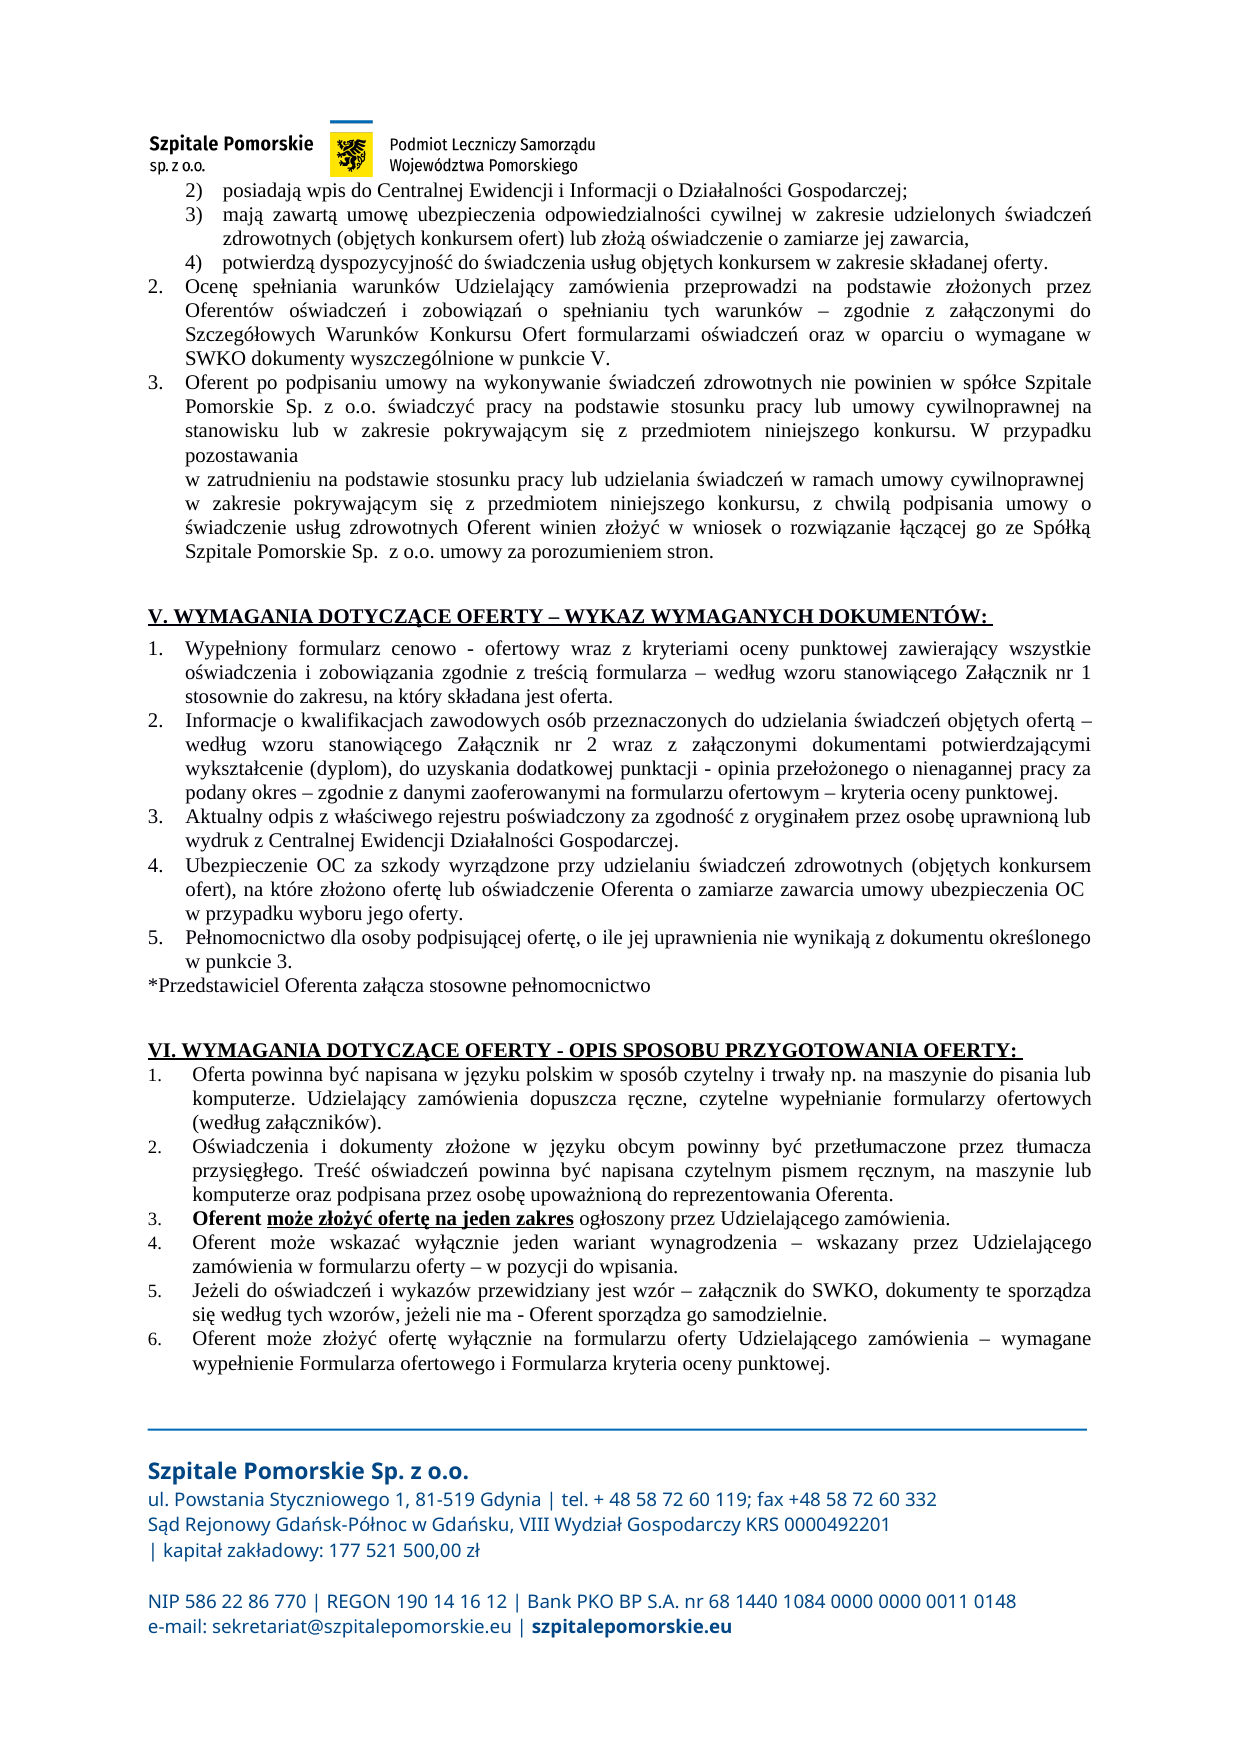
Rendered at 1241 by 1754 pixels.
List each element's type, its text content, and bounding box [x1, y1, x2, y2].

text V. WYMAGANIA DOTYCZĄCE OFERTY – WYKAZ WYMAGANYCH DOKUMENTÓW: [148, 603, 1093, 628]
list mają zawartą umowę ubezpieczenia odpowiedzialności cywilnej w zakresie udzielonych świadczeń zdrowotnych (objętych konkursem ofert) lub złożą oświadczenie o zamiarze jej zawarcia, [185, 202, 1093, 250]
text VI. WYMAGANIA DOTYCZĄCE OFERTY - OPIS SPOSOBU PRZYGOTOWANIA OFERTY: [148, 1125, 1093, 1149]
text *Przedstawiciel Oferenta załącza stosowne pełnomocnictwo [148, 1060, 1093, 1084]
list Oferent może wskazać wyłącznie jeden wariant wynagrodzenia – wskazany przez Udzielającego zamówienia w formularzu oferty – w pozycji do wpisania. [148, 1318, 1093, 1366]
list Oferent może złożyć ofertę na jeden zakres ogłoszony przez Udzielającego zamówienia. [148, 1293, 1093, 1318]
list Wypełniony formularz cenowo - ofertowy wraz z kryteriami oceny punktowej zawierający wszystkie oświadczenia i zobowiązania zgodnie z treścią formularza – według wzoru stanowiącego Załącznik nr 1 stosownie do zakresu, na który składana jest oferta. [148, 636, 1093, 708]
list posiadają wpis do Centralnej Ewidencji i Informacji o Działalności Gospodarczej; [185, 178, 1093, 202]
list Ocenę spełniania warunków Udzielający zamówienia przeprowadzi na podstawie złożonych przez Oferentów oświadczeń i zobowiązań o spełnianiu tych warunków – zgodnie z załączonymi do Szczegółowych Warunków Konkursu Ofert formularzami oświadczeń oraz w oparciu o wymagane w SWKO dokumenty wyszczególnione w punkcie V. [148, 274, 1093, 370]
list Informacje o kwalifikacjach zawodowych osób przeznaczonych do udzielania świadczeń objętych ofertą – według wzoru stanowiącego Załącznik nr 2 wraz z załączonymi dokumentami potwierdzającymi wykształcenie (dyplom), do uzyskania dodatkowej punktacji - opinia przełożonego o nienagannej pracy za podany okres – zgodnie z danymi zaoferowanymi na formularzu ofertowym – kryteria oceny punktowej. [148, 708, 1093, 804]
list Oferta powinna być napisana w języku polskim w sposób czytelny i trwały np. na maszynie do pisania lub komputerze. Udzielający zamówienia dopuszcza ręczne, czytelne wypełnianie formularzy ofertowych (według załączników). [148, 1149, 1093, 1221]
list Aktualny odpis z właściwego rejestru poświadczony za zgodność z oryginałem przez osobę uprawnioną lub wydruk z Centralnej Ewidencji Działalności Gospodarczej. [148, 833, 1093, 882]
picture [147, 118, 596, 178]
list Ubezpieczenie OC za szkody wyrządzone przy udzielaniu świadczeń zdrowotnych (objętych konkursem ofert), na które złożono ofertę lub oświadczenie Oferenta o zamiarze zawarcia umowy ubezpieczenia OC w przypadku wyboru jego oferty. [148, 911, 1093, 983]
list Pełnomocnictwo dla osoby podpisującej ofertę, o ile jej uprawnienia nie wynikają z dokumentu określonego w punkcie 3. [148, 1012, 1093, 1060]
list Oferent po podpisaniu umowy na wykonywanie świadczeń zdrowotnych nie powinien w spółce Szpitale Pomorskie Sp. z o.o. świadczyć pracy na podstawie stosunku pracy lub umowy cywilnoprawnej na stanowisku lub w zakresie pokrywającym się z przedmiotem niniejszego konkursu. W przypadku pozostawania w zatrudnieniu na podstawie stosunku pracy lub udzielania świadczeń w ramach umowy cywilnoprawnej w zakresie pokrywającym się z przedmiotem niniejszego konkursu, z chwilą podpisania umowy o świadczenie usług zdrowotnych Oferent winien złożyć w wniosek o rozwiązanie łączącej go ze Spółką Szpitale Pomorskie Sp. z o.o. umowy za porozumieniem stron. [148, 370, 1093, 563]
list Oświadczenia i dokumenty złożone w języku obcym powinny być przetłumaczone przez tłumacza przysięgłego. Treść oświadczeń powinna być napisana czytelnym pismem ręcznym, na maszynie lub komputerze oraz podpisana przez osobę upoważnioną do reprezentowania Oferenta. [148, 1221, 1093, 1293]
list Jeżeli do oświadczeń i wykazów przewidziany jest wzór – załącznik do SWKO, dokumenty te sporządza się według tych wzorów, jeżeli nie ma - Oferent sporządza go samodzielnie. [148, 1366, 1093, 1414]
list potwierdzą dyspozycyjność do świadczenia usług objętych konkursem w zakresie składanej oferty. [185, 250, 1093, 274]
